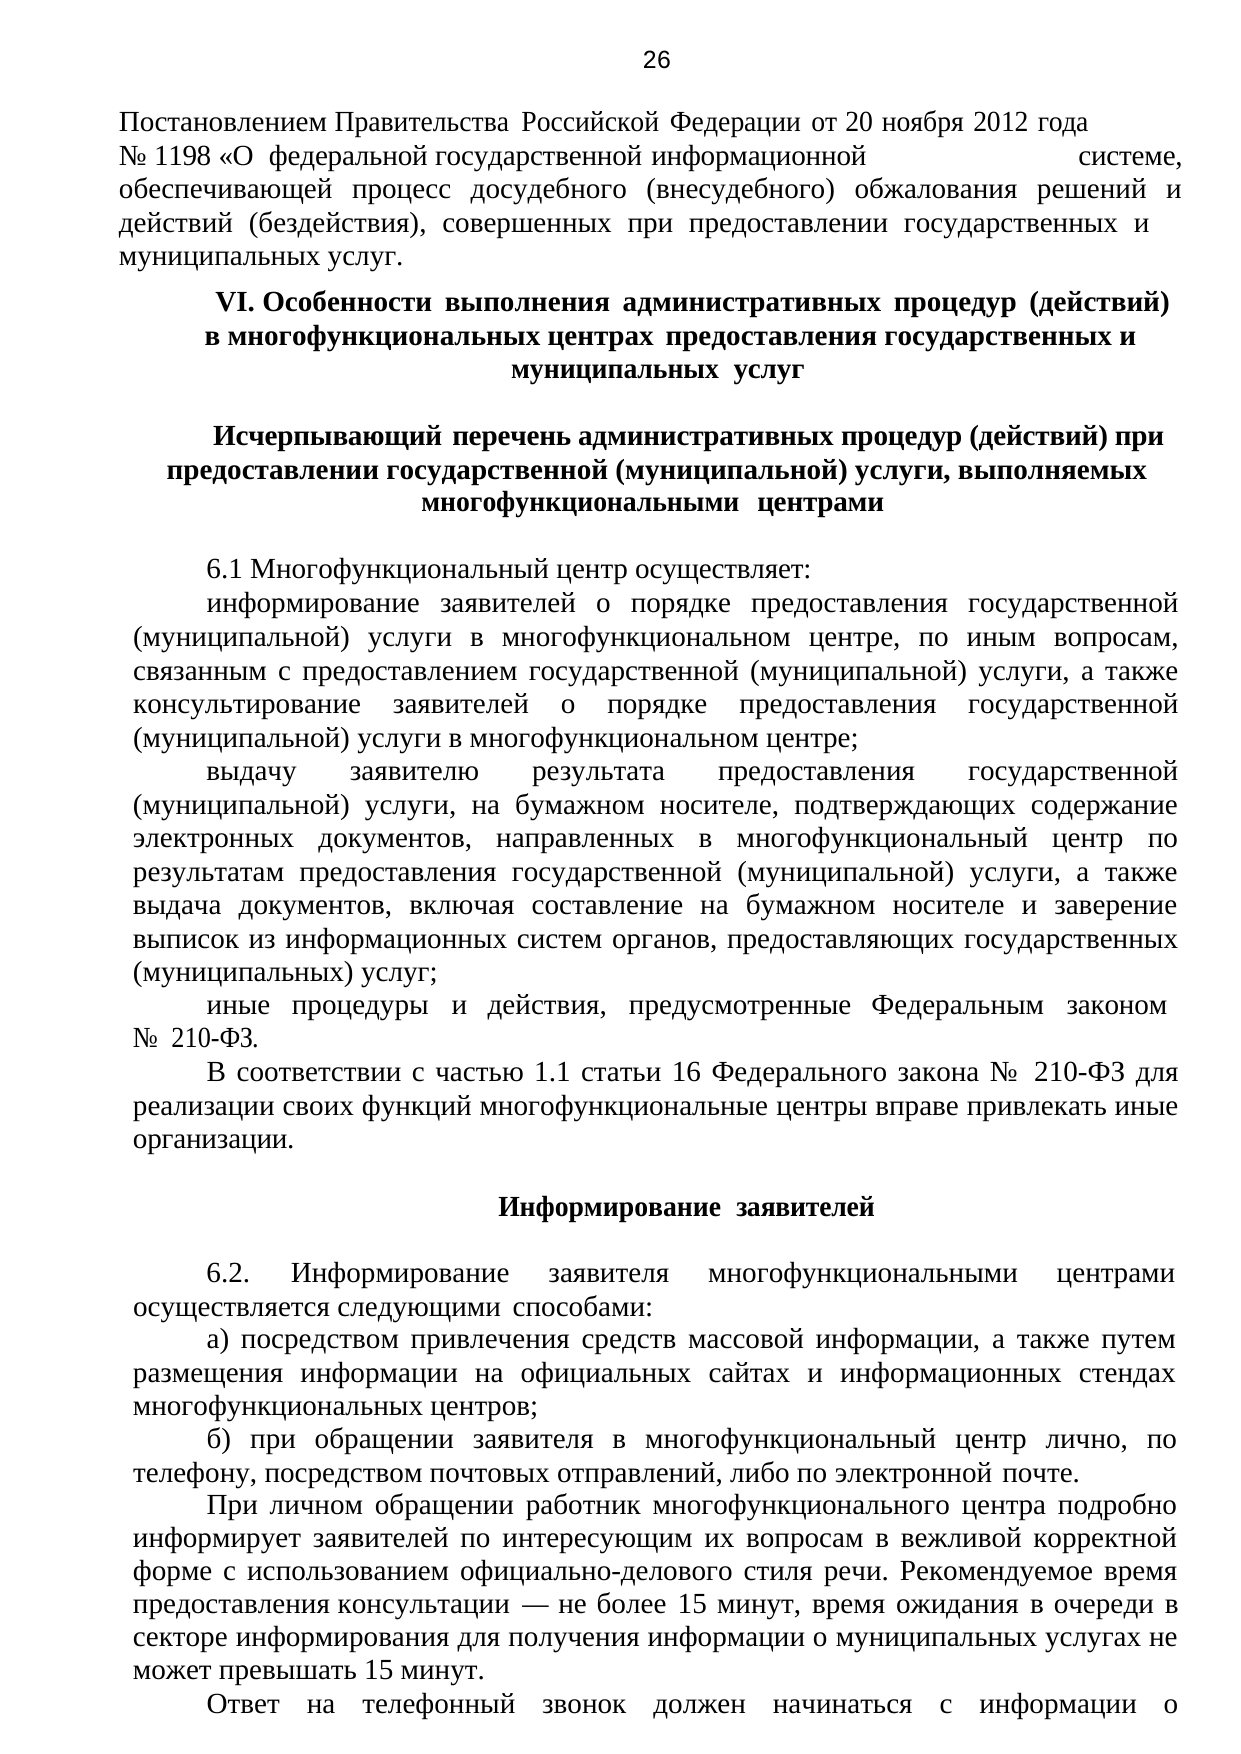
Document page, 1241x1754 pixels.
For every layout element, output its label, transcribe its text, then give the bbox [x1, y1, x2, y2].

list Особенности выполнения административных процедур (действий) в многофункциональных центрах предоставления государственных и [204, 284, 1170, 351]
text Исчерпывающий перечень административных процедур (действий) при предоставлении государственной (муниципальной) услуги, выполняемых [166, 418, 1173, 486]
text При личном обращении работник многофункционального центра подробно информирует заявителей по интересующим их вопросам в вежливой корректной форме с использованием официально-делового стиля речи. Рекомендуемое время предоставления консультации — не более 15 минут, время ожидания в очереди в секторе информирования для получения информации о муниципальных услугах не может превышать 15 минут. [133, 1488, 1178, 1686]
text б) при обращении заявителя в многофункциональный центр лично, по телефону, посредством почтовых отправлений, либо по электронной почте. [133, 1421, 1178, 1488]
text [133, 1686, 1179, 1719]
list Информирование заявителя многофункциональными центрами осуществляется следующими способами: [133, 1255, 1176, 1322]
text № 210-ФЗ. [133, 1021, 1196, 1054]
text В соответствии с частью 1.1 статьи 16 Федерального закона № 210-ФЗ для реализации своих функций многофункциональные центры вправе привлекать иные организации. [133, 1054, 1178, 1155]
text № 1198 «О федеральной государственной информационной системе, обеспечивающей процесс досудебного (внесудебного) обжалования решений и действий (бездействия), совершенных при предоставлении государственных и [119, 138, 1182, 238]
text информирование заявителей о порядке предоставления государственной (муниципальной) услуги в многофункциональном центре, по иным вопросам, связанным с предоставлением государственной (муниципальной) услуги, а также консультирование заявителей о порядке предоставления государственной (муниципальной) услуги в многофункциональном центре; [133, 586, 1179, 753]
text выдачу заявителю результата предоставления государственной (муниципальной) услуги, на бумажном носителе, подтверждающих содержание электронных документов, направленных в многофункциональный центр по результатам предоставления государственной (муниципальной) услуги, а также выдача документов, включая составление на бумажном носителе и заверение выписок из информационных систем органов, предоставляющих государственных (муниципальных) услуг; [133, 753, 1179, 988]
text а) посредством привлечения средств массовой информации, а также путем размещения информации на официальных сайтах и информационных стендах многофункциональных центров; [133, 1322, 1176, 1421]
text 6.1 Многофункциональный центр осуществляет: [206, 552, 1196, 586]
text Информирование заявителей [498, 1189, 1196, 1222]
text муниципальных услуг. [119, 238, 1182, 272]
text муниципальных услуг [119, 351, 1196, 385]
text многофункциональными центрами [421, 486, 1196, 518]
text иные процедуры и действия, предусмотренные Федеральным законом [206, 988, 1196, 1021]
text Постановлением Правительства Российской Федерации от 20 ноября 2012 года [119, 104, 1182, 138]
